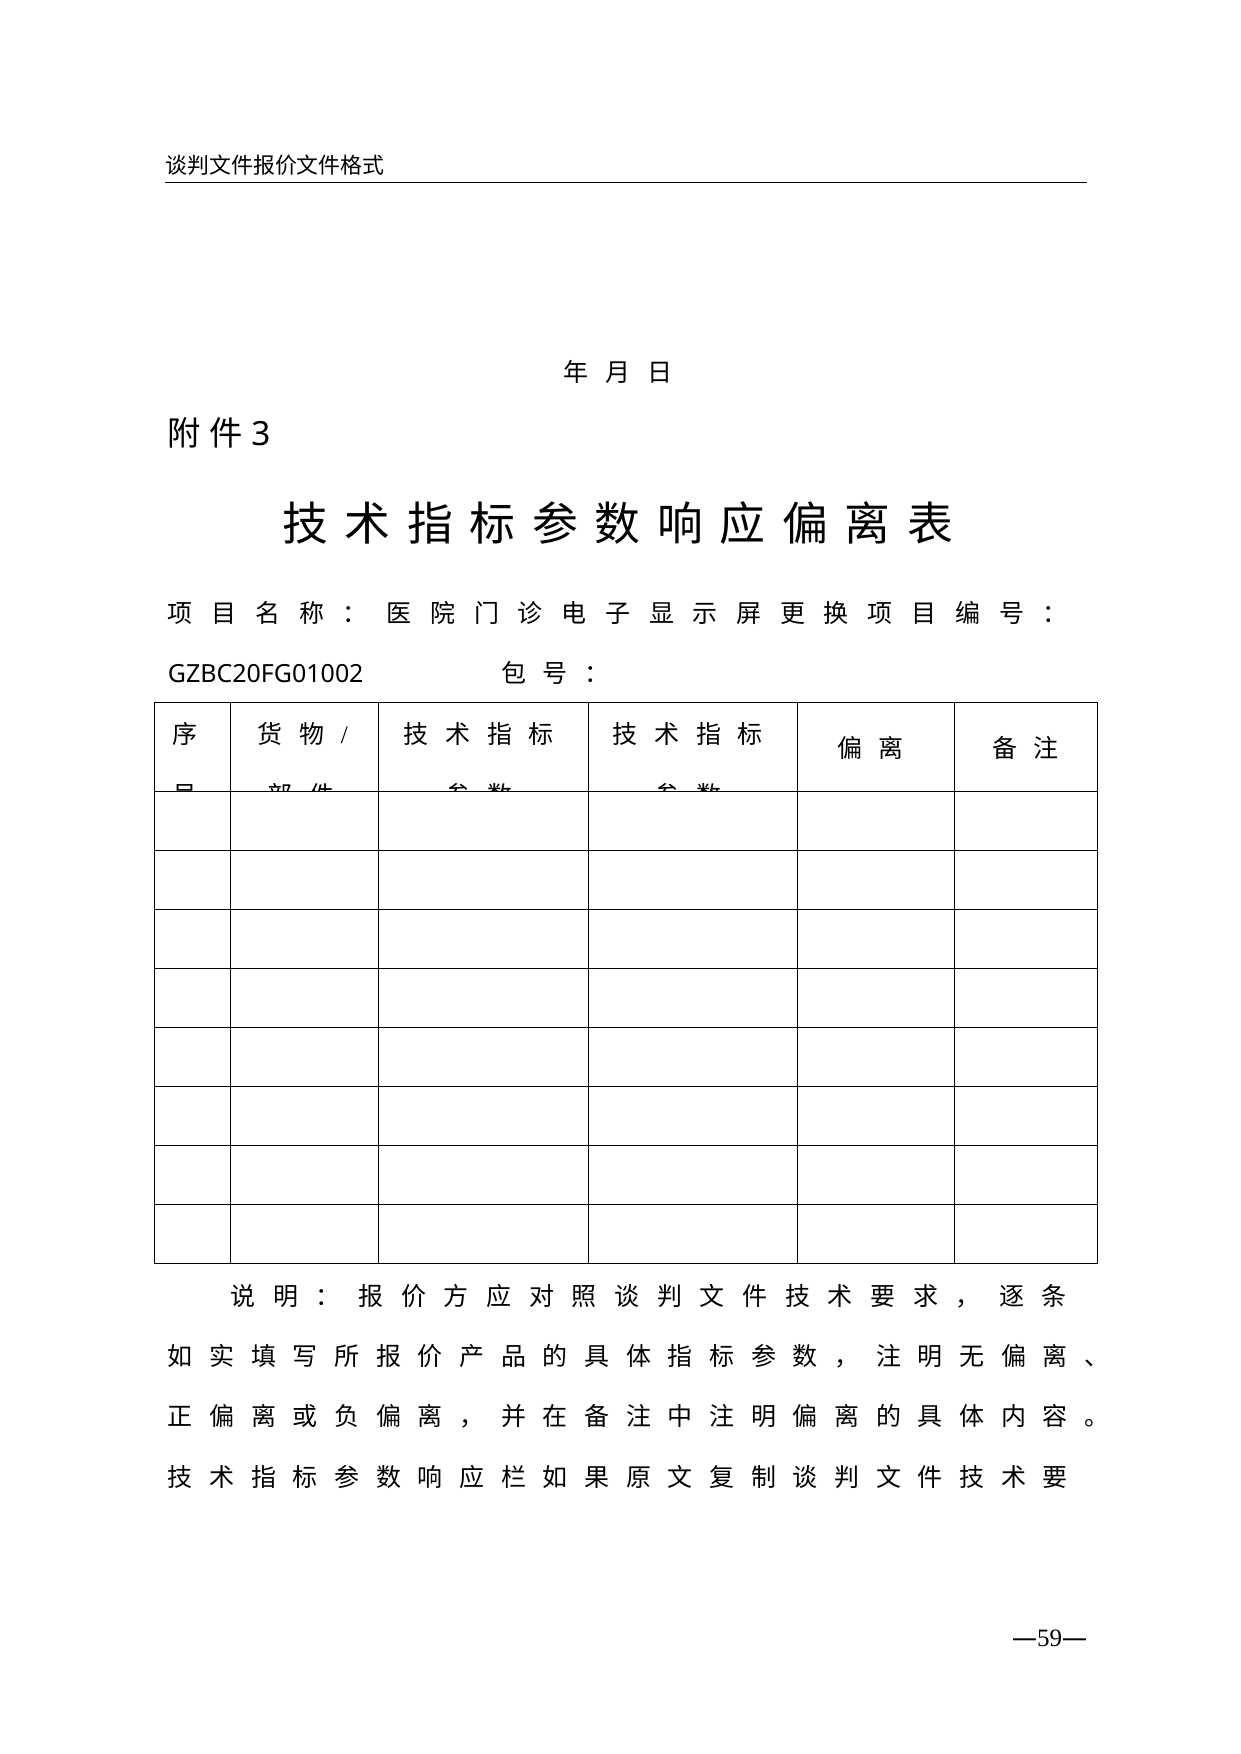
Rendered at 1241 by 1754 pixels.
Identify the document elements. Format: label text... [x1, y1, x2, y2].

table_cell [955, 969, 1097, 1027]
table_cell [231, 1028, 378, 1086]
table_cell [589, 1028, 797, 1086]
table_cell [231, 910, 378, 968]
table_cell [589, 910, 797, 968]
table_cell [589, 1146, 797, 1204]
table_header 货物/部件 名称 [231, 703, 378, 791]
table_cell [155, 1087, 230, 1145]
table_cell [955, 1146, 1097, 1204]
table_cell [955, 851, 1097, 909]
table_cell [379, 1146, 588, 1204]
table_cell [798, 1028, 954, 1086]
table_cell [155, 1205, 230, 1263]
table_header 技术指标参数 响应 [589, 703, 797, 791]
table_cell [155, 1028, 230, 1086]
table_cell [231, 851, 378, 909]
table_cell [155, 969, 230, 1027]
table_cell [798, 969, 954, 1027]
text 项目名称：医院门诊电子显示屏更换项目编号：GZBC20FG01002 包号： [168, 581, 1084, 702]
text 年月日 [168, 340, 1084, 400]
table_cell [798, 910, 954, 968]
table_cell [589, 792, 797, 849]
table_cell [379, 851, 588, 909]
text 技术指标参数响应偏离表 [168, 461, 1084, 581]
table_header 偏离 [798, 703, 954, 791]
table_cell [955, 1205, 1097, 1263]
table_cell [955, 910, 1097, 968]
table_cell [955, 1028, 1097, 1086]
table_cell [231, 1205, 378, 1263]
table_cell [379, 969, 588, 1027]
table_cell [231, 792, 378, 849]
table_cell [155, 792, 230, 849]
table_cell [155, 851, 230, 909]
table_cell [798, 792, 954, 849]
table_header 技术指标参数 要求 [379, 703, 588, 791]
table_cell [379, 792, 588, 849]
table_cell [379, 910, 588, 968]
table_cell [379, 1205, 588, 1263]
table_cell [798, 851, 954, 909]
table_cell [955, 1087, 1097, 1145]
table_cell [379, 1087, 588, 1145]
table_cell [589, 969, 797, 1027]
table_header 备注 [955, 703, 1097, 791]
table_cell [955, 792, 1097, 849]
table_cell [589, 1087, 797, 1145]
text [168, 1264, 1084, 1505]
text 附件3 [168, 400, 1084, 461]
table_cell [798, 1205, 954, 1263]
table_cell [589, 1205, 797, 1263]
table_cell [379, 1028, 588, 1086]
table_cell [589, 851, 797, 909]
table_cell [231, 969, 378, 1027]
table_cell [155, 1146, 230, 1204]
table_header 序号 [155, 703, 230, 791]
table_cell [798, 1146, 954, 1204]
table_cell [155, 910, 230, 968]
table_cell [798, 1087, 954, 1145]
table_cell [231, 1146, 378, 1204]
table_cell [231, 1087, 378, 1145]
